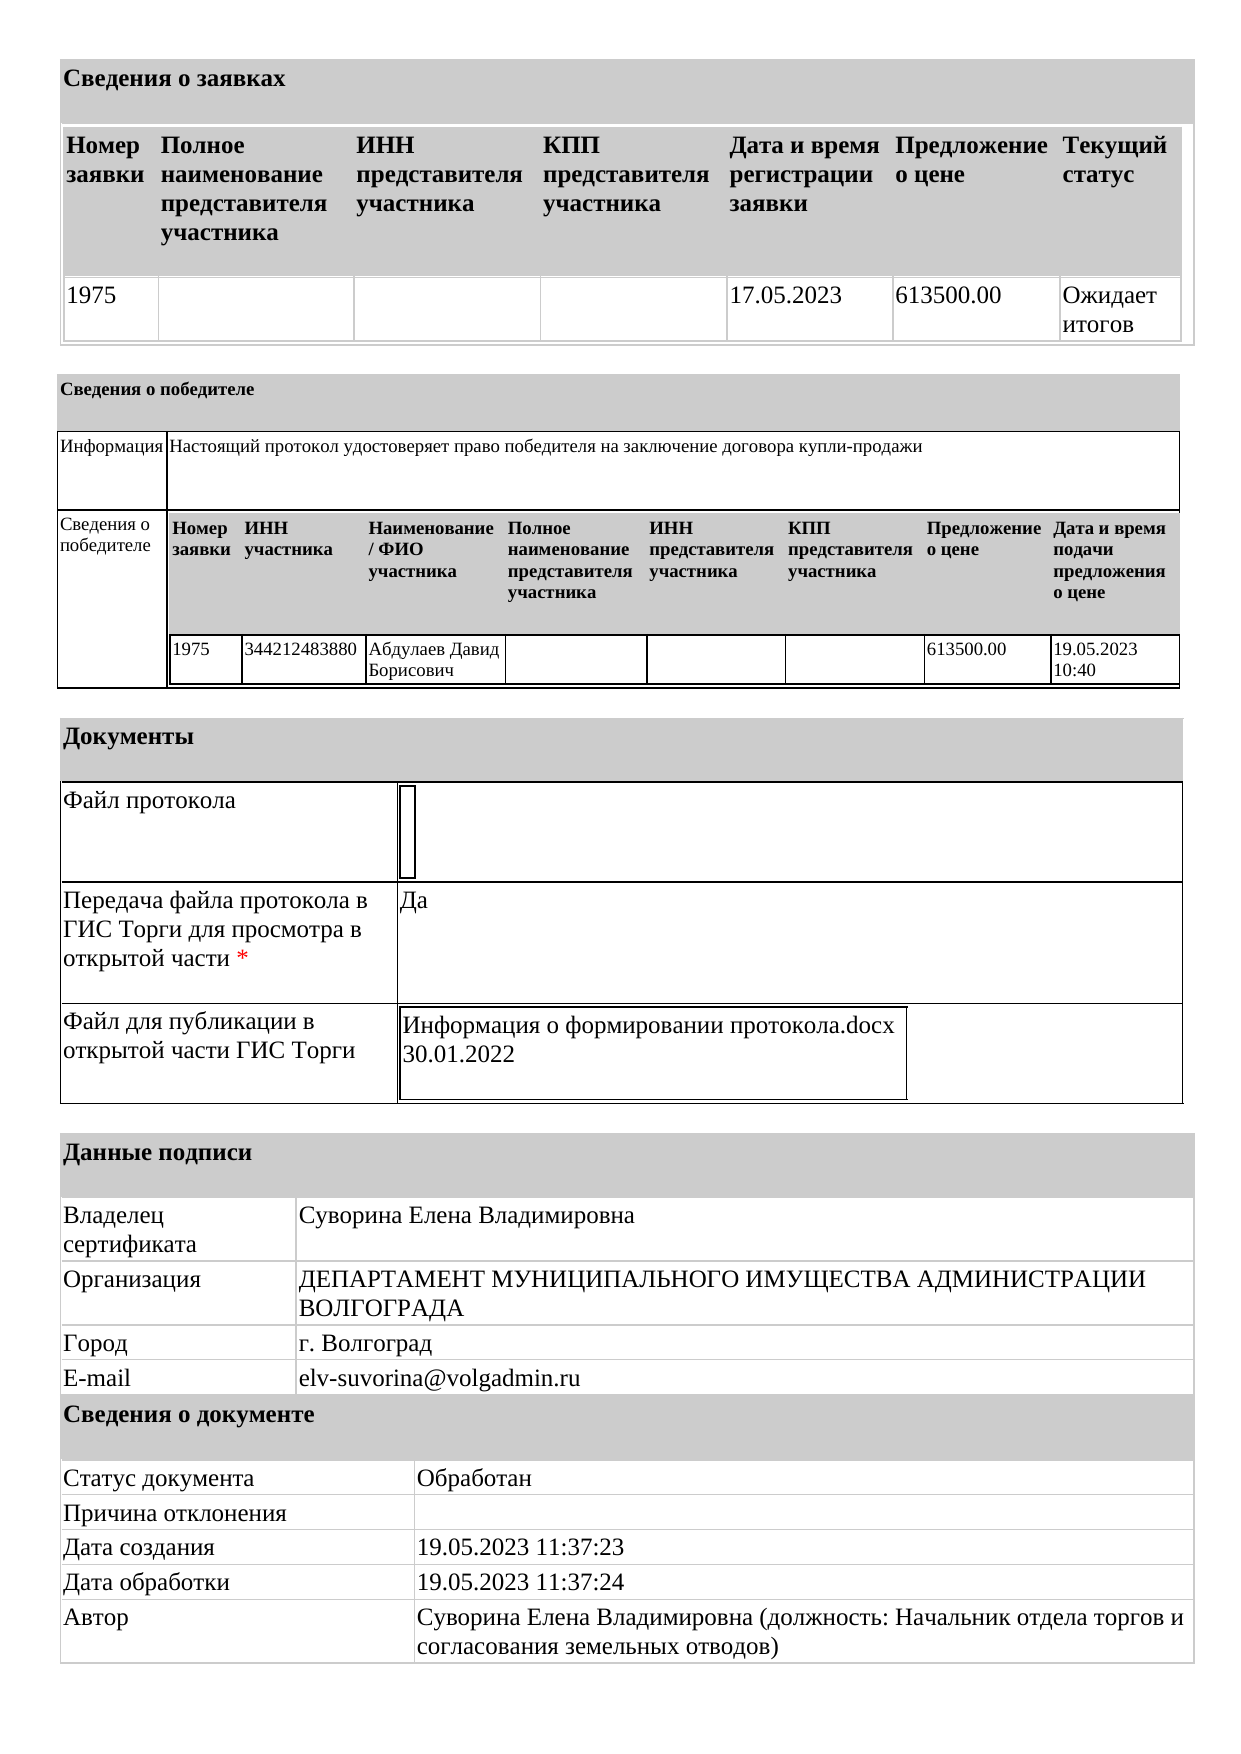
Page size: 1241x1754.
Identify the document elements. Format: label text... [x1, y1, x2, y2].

table_cell Статус документа [61, 1460, 414, 1494]
table_cell elv-suvorina@volgadmin.ru [297, 1360, 1193, 1394]
table_cell Обработан [415, 1461, 1193, 1494]
table_cell г. Волгоград [297, 1326, 1193, 1359]
table_header Сведения о документе [61, 1397, 1193, 1459]
table_cell ДЕПАРТАМЕНТ МУНИЦИПАЛЬНОГО ИМУЩЕСТВА АДМИНИСТРАЦИИ ВОЛГОГРАДА [297, 1262, 1193, 1324]
table_cell Настоящий протокол удостоверяет право победителя на заключение договора купли-продажи [168, 432, 1179, 509]
table_cell [243, 636, 365, 683]
table_cell [367, 636, 505, 683]
table_cell [506, 636, 646, 683]
table_cell [415, 1495, 1193, 1529]
table_header Сведения о заявках [61, 61, 1193, 123]
table_header Документы [61, 719, 1182, 781]
table_cell [925, 636, 1050, 683]
table_cell Сведения о победителе [58, 511, 166, 687]
table_cell [398, 1004, 1182, 1103]
table_cell [171, 636, 241, 683]
table_cell 19.05.2023 11:37:23 [415, 1530, 1193, 1563]
table_cell Да [398, 883, 1182, 1002]
table_cell Дата обработки [61, 1565, 414, 1598]
table_cell Файл протокола [61, 782, 397, 881]
table_cell [398, 783, 1182, 881]
table_cell Файл для публикации в открытой части ГИС Торги [61, 1004, 397, 1103]
table_cell Передача файла протокола в ГИС Торги для просмотра в открытой части * [61, 882, 397, 1002]
table_cell Суворина Елена Владимировна [297, 1198, 1193, 1260]
table_cell [1052, 636, 1179, 683]
table_cell Информация [58, 432, 166, 509]
table_cell Владелец сертификата [61, 1198, 295, 1260]
table_cell Автор [61, 1600, 414, 1662]
table_cell Дата создания [61, 1530, 414, 1563]
table_cell Город [61, 1325, 295, 1359]
table_cell [786, 636, 924, 683]
table_cell [61, 124, 1193, 344]
table_cell [648, 636, 785, 683]
table_header Данные подписи [61, 1135, 1193, 1197]
table_cell E-mail [61, 1360, 295, 1394]
table_cell Суворина Елена Владимировна (должность: Начальник отдела торгов и согласования земельных отводов) [415, 1600, 1193, 1662]
table_cell 19.05.2023 11:37:24 [415, 1565, 1193, 1598]
table_cell Причина отклонения [61, 1495, 414, 1529]
table_header Сведения о победителе [58, 376, 1179, 431]
table_cell Организация [61, 1261, 295, 1324]
